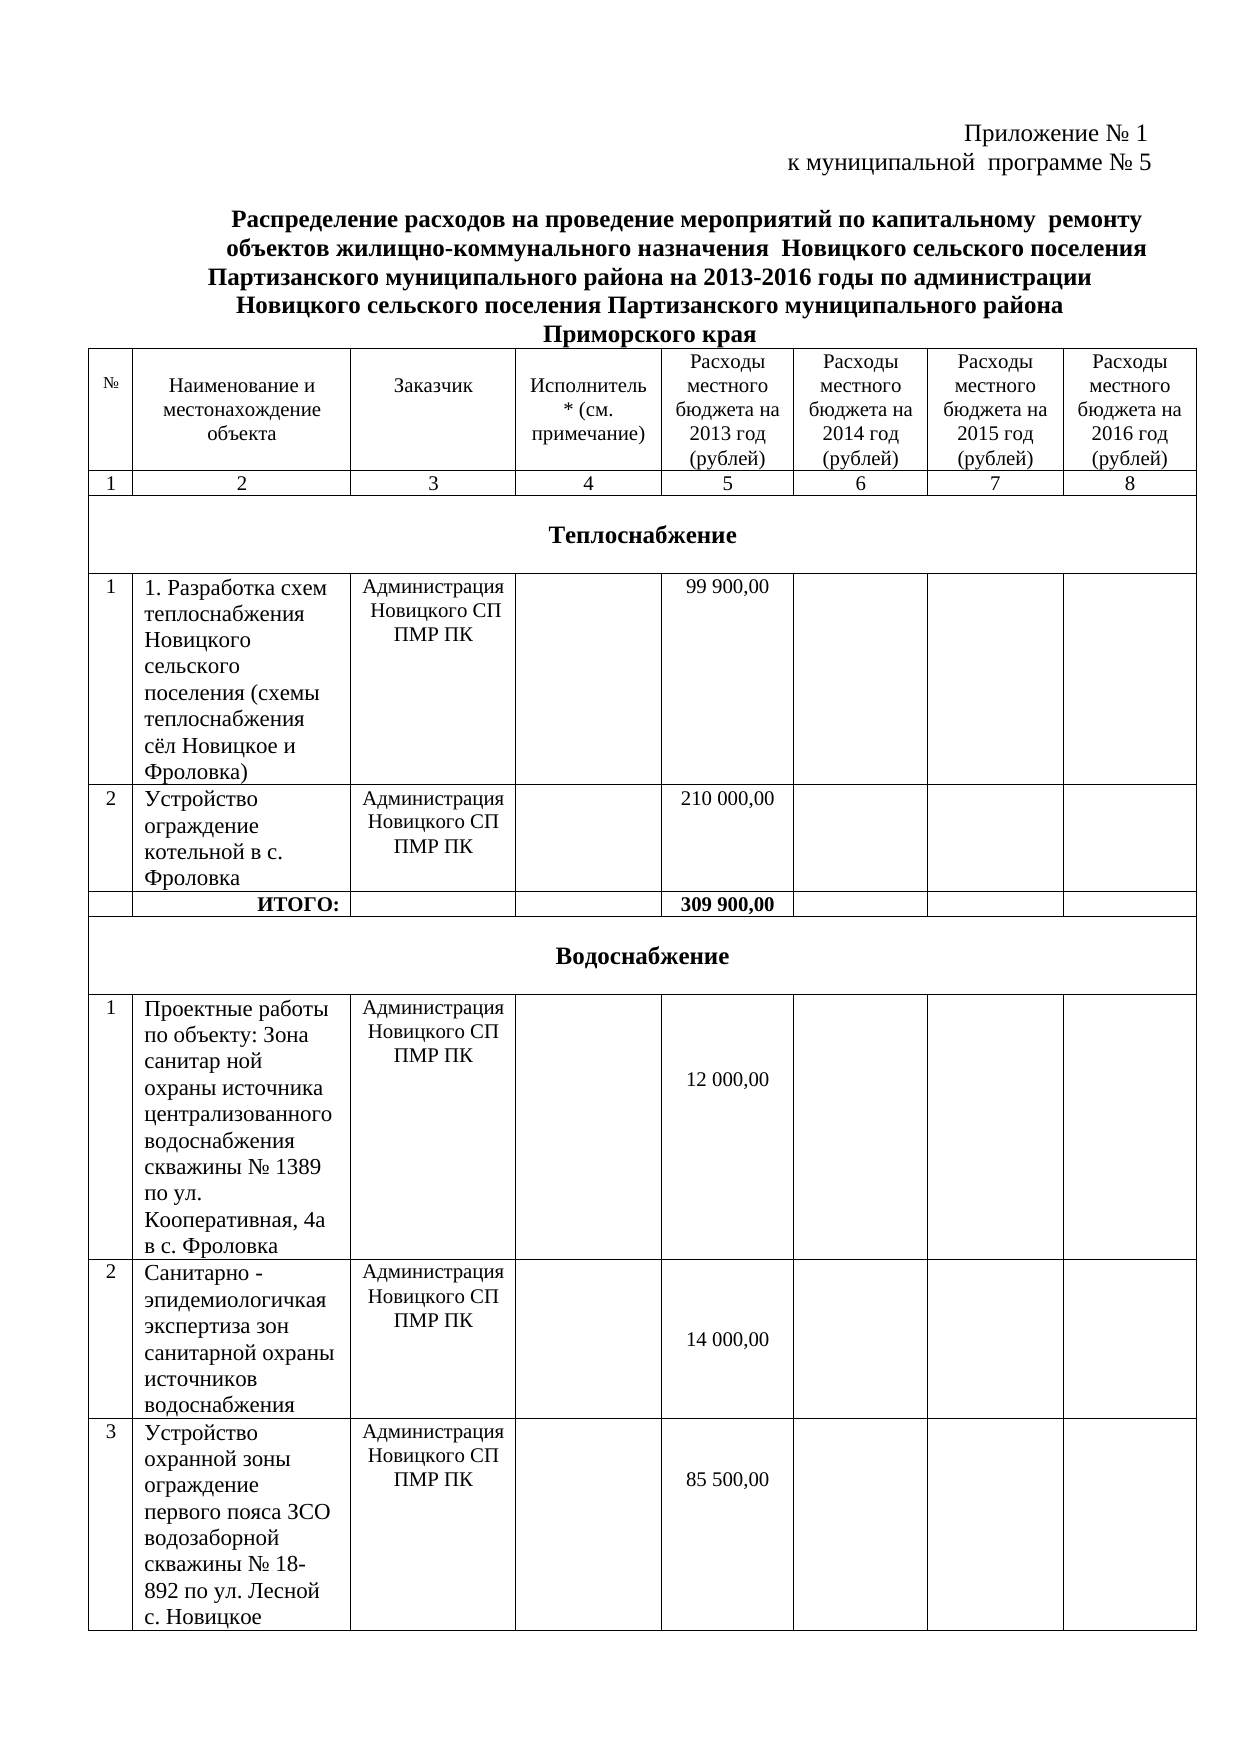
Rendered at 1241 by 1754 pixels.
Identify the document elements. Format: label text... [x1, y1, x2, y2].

table_cell 2 [133, 471, 350, 494]
table_cell [1064, 995, 1196, 1258]
subtitle Приложение № 1 [148, 118, 1152, 147]
table_cell [928, 785, 1063, 891]
text Распределение расходов на проведение мероприятий по капитальному ремонту [221, 204, 1152, 233]
table_cell [1064, 1260, 1196, 1418]
table_cell [794, 1419, 927, 1629]
table_cell 2 [89, 1260, 132, 1418]
table_cell [794, 892, 927, 916]
table_cell 8 [1064, 471, 1196, 494]
table_cell [794, 995, 927, 1258]
table_cell [928, 995, 1063, 1258]
subtitle Приморского края [148, 319, 1152, 348]
table_header Наименование и местонахождение объекта [133, 349, 350, 469]
table_cell [516, 995, 661, 1258]
table_cell 2 [89, 785, 132, 891]
table_cell [516, 785, 661, 891]
table_cell Администрация Новицкого СП ПМР ПК [351, 574, 515, 784]
table_cell [516, 1260, 661, 1418]
table_header Заказчик [351, 349, 515, 469]
table_cell [351, 892, 515, 916]
table_cell [794, 1260, 927, 1418]
table_cell 1 [89, 574, 132, 784]
table_cell [794, 574, 927, 784]
table_cell [794, 785, 927, 891]
table_cell Администрация Новицкого СП ПМР ПК [351, 995, 515, 1258]
table_cell [1064, 892, 1196, 916]
table_cell [1064, 574, 1196, 784]
table_cell [1064, 1419, 1196, 1629]
table_cell 1. Разработка схем теплоснабжения Новицкого сельского поселения (схемы теплоснабжения сёл Новицкое и Фроловка) [133, 574, 350, 784]
table_header Расходы местного бюджета на 2013 год (рублей) [662, 349, 793, 469]
table_cell 1 [89, 471, 132, 494]
table_cell [516, 892, 661, 916]
text объектов жилищно-коммунального назначения Новицкого сельского поселения [221, 233, 1152, 262]
table_cell Теплоснабжение [89, 496, 1196, 572]
table_cell 1 [89, 995, 132, 1258]
table_cell Администрация Новицкого СП ПМР ПК [351, 1419, 515, 1629]
table_cell Устройство охранной зоны ограждение первого пояса ЗСО водозаборной скважины № 18-892 по ул. Лесной с. Новицкое [133, 1419, 350, 1629]
text к муниципальной программе № 5 [148, 147, 1152, 176]
table_cell [89, 892, 132, 916]
table_cell Водоснабжение [89, 917, 1196, 994]
table_cell Устройство ограждение котельной в с. Фроловка [133, 785, 350, 891]
table_cell Администрация Новицкого СП ПМР ПК [351, 785, 515, 891]
table_header Исполнитель * (см. примечание) [516, 349, 661, 469]
table_header Расходы местного бюджета на 2016 год (рублей) [1064, 349, 1196, 469]
table_cell 6 [794, 471, 927, 494]
table_cell ИТОГО: [133, 892, 350, 916]
table_cell 14 000,00 [662, 1260, 793, 1418]
table_cell 7 [928, 471, 1063, 494]
table_cell [928, 574, 1063, 784]
table_cell 3 [351, 471, 515, 494]
table_cell [1064, 785, 1196, 891]
table_cell 210 000,00 [662, 785, 793, 891]
table_cell Проектные работы по объекту: Зона санитар ной охраны источника централизованного водоснабжения скважины № 1389 по ул. Кооперативная, 4а в с. Фроловка [133, 995, 350, 1258]
table_cell [928, 1419, 1063, 1629]
table_cell [928, 1260, 1063, 1418]
table_cell [516, 574, 661, 784]
table_header Расходы местного бюджета на 2015 год (рублей) [928, 349, 1063, 469]
table_cell 5 [662, 471, 793, 494]
subtitle Новицкого сельского поселения Партизанского муниципального района [148, 291, 1152, 319]
table_cell [928, 892, 1063, 916]
table_cell Санитарно - эпидемиологичкая экспертиза зон санитарной охраны источников водоснабжения [133, 1260, 350, 1418]
table_cell 99 900,00 [662, 574, 793, 784]
table_cell 3 [89, 1419, 132, 1629]
table_cell 12 000,00 [662, 995, 793, 1258]
table_cell 309 900,00 [662, 892, 793, 916]
subtitle Партизанского муниципального района на 2013-2016 годы по администрации [148, 262, 1152, 291]
table_header № [89, 349, 132, 469]
table_cell 85 500,00 [662, 1419, 793, 1629]
table_cell 4 [516, 471, 661, 494]
table_cell Администрация Новицкого СП ПМР ПК [351, 1260, 515, 1418]
table_cell [516, 1419, 661, 1629]
table_header Расходы местного бюджета на 2014 год (рублей) [794, 349, 927, 469]
